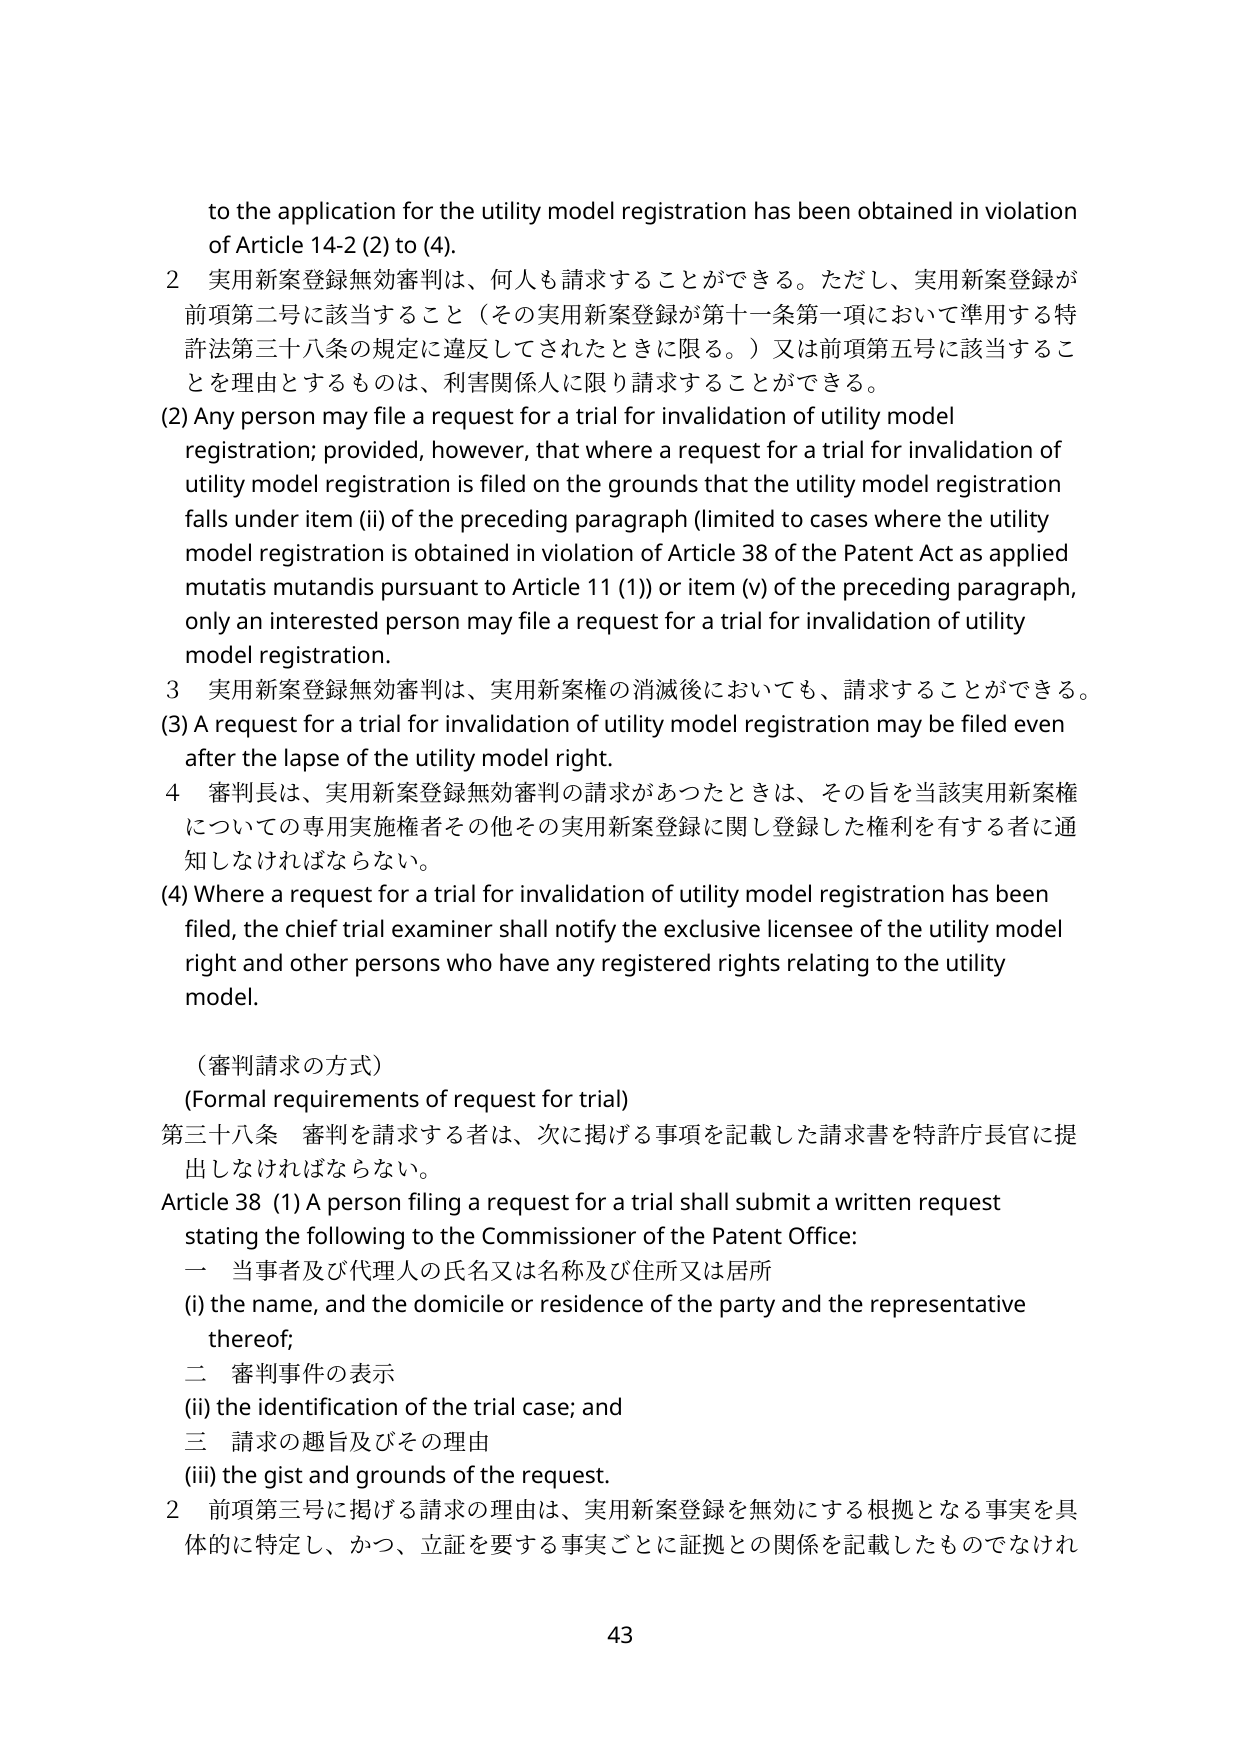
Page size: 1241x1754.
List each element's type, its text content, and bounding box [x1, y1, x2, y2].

text （審判請求の方式） [184, 1048, 1079, 1082]
text Article 38 (1) A person filing a request for a trial shall submit a written request stating the following to the Commissioner of the Patent Office: [161, 1184, 1079, 1253]
text 二 審判事件の表示 [184, 1355, 1079, 1389]
text (i) the name, and the domicile or residence of the party and the representative thereof; [184, 1287, 1079, 1355]
text (iii) the gist and grounds of the request. [184, 1458, 1079, 1492]
text (ii) the identification of the trial case; and [184, 1389, 1079, 1424]
text ３ 実用新案登録無効審判は、実用新案権の消滅後においても、請求することができる。 [161, 672, 1079, 706]
text 一 当事者及び代理人の氏名又は名称及び住所又は居所 [184, 1253, 1079, 1287]
text (Formal requirements of request for trial) [184, 1082, 1079, 1116]
text ２ 実用新案登録無効審判は、何人も請求することができる。ただし、実用新案登録が前項第二号に該当すること（その実用新案登録が第十一条第一項において準用する特許法第三十八条の規定に違反してされたときに限る。）又は前項第五号に該当することを理由とするものは、利害関係人に限り請求することができる。 [161, 262, 1079, 399]
text (2) Any person may file a request for a trial for invalidation of utility model registration; provided, however, that where a request for a trial for invalidation of utility model registration is filed on the grounds that the utility model registration falls under item (ii) of the preceding paragraph (limited to cases where the utility model registration is obtained in violation of Article 38 of the Patent Act as applied mutatis mutandis pursuant to Article 11 (1)) or item (v) of the preceding paragraph, only an interested person may file a request for a trial for invalidation of utility model registration. [161, 399, 1079, 672]
text (4) Where a request for a trial for invalidation of utility model registration has been filed, the chief trial examiner shall notify the exclusive licensee of the utility model right and other persons who have any registered rights relating to the utility model. [161, 877, 1079, 1014]
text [161, 1492, 1079, 1560]
text 第三十八条 審判を請求する者は、次に掲げる事項を記載した請求書を特許庁長官に提出しなければならない。 [161, 1116, 1079, 1184]
text ４ 審判長は、実用新案登録無効審判の請求があつたときは、その旨を当該実用新案権についての専用実施権者その他その実用新案登録に関し登録した権利を有する者に通知しなければならない。 [161, 774, 1079, 877]
text 三 請求の趣旨及びその理由 [184, 1424, 1079, 1458]
text (3) A request for a trial for invalidation of utility model registration may be filed even after the lapse of the utility model right. [161, 706, 1079, 774]
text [184, 194, 1079, 262]
